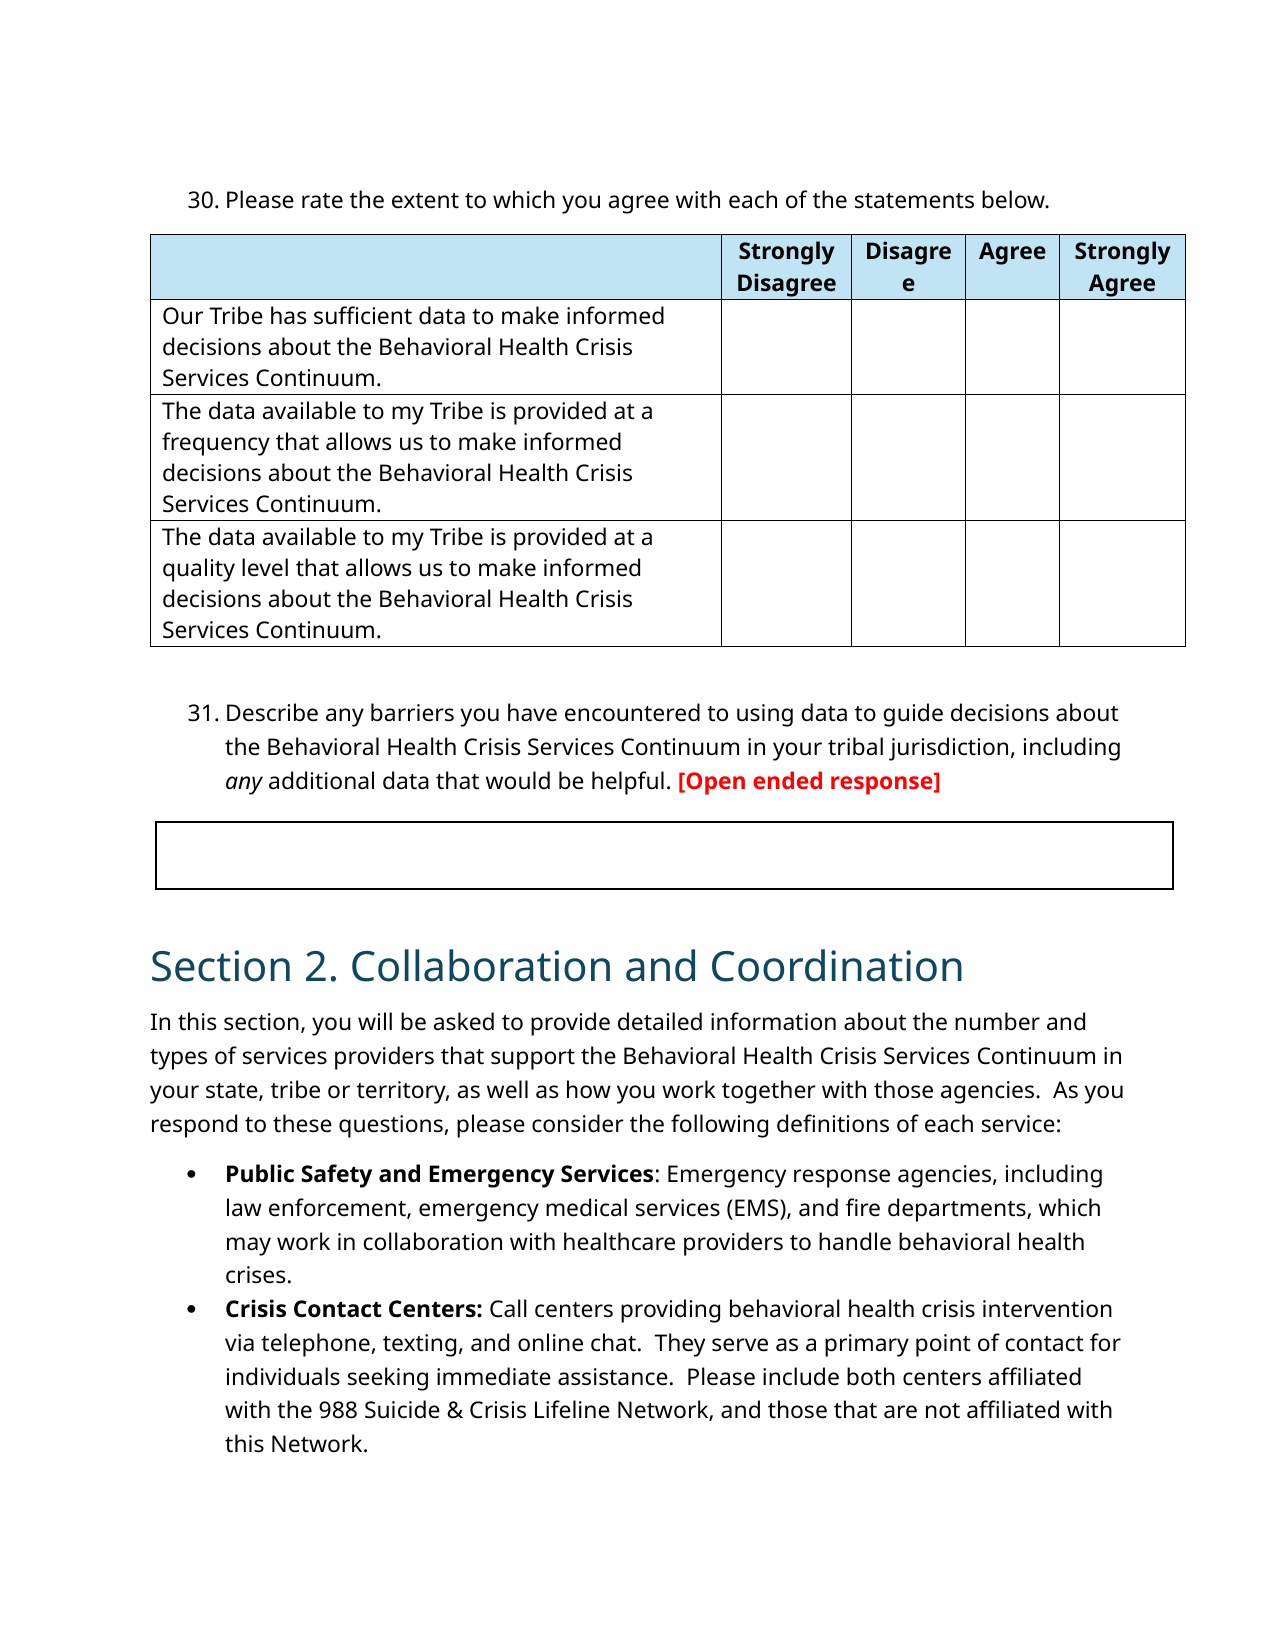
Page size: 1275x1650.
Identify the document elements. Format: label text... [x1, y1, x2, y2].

table_cell [966, 395, 1059, 520]
table_cell Our Tribe has sufficient data to make informed decisions about the Behavioral Health Crisis Services Continuum. [151, 300, 721, 394]
table_cell [966, 521, 1059, 646]
table_cell [722, 521, 851, 646]
table_header Strongly Disagree [722, 235, 851, 299]
list Please rate the extent to which you agree with each of the statements below. [187, 184, 1125, 215]
list Public Safety and Emergency Services: Emergency response agencies, including law enforcement, emergency medical services (EMS), and fire departments, which may work in collaboration with healthcare providers to handle behavioral health crises. [187, 1158, 1125, 1291]
list Crisis Contact Centers: Call centers providing behavioral health crisis intervention via telephone, texting, and online chat. They serve as a primary point of contact for individuals seeking immediate assistance. Please include both centers affiliated with the 988 Suicide & Crisis Lifeline Network, and those that are not affiliated with this Network. [187, 1293, 1125, 1459]
table_cell [1060, 521, 1185, 646]
table_cell [722, 395, 851, 520]
table_cell [1060, 300, 1185, 394]
table_header [151, 235, 721, 299]
subtitle Section 2. Collaboration and Coordination [150, 937, 1125, 993]
table_header Disagree [852, 235, 965, 299]
table_cell The data available to my Tribe is provided at a frequency that allows us to make informed decisions about the Behavioral Health Crisis Services Continuum. [151, 395, 721, 520]
table_header Agree [966, 235, 1059, 299]
table_cell [852, 395, 965, 520]
list Describe any barriers you have encountered to using data to guide decisions about the Behavioral Health Crisis Services Continuum in your tribal jurisdiction, including any additional data that would be helpful. [Open ended response] [187, 697, 1125, 796]
table_cell [852, 300, 965, 394]
table_cell [852, 521, 965, 646]
text In this section, you will be asked to provide detailed information about the number and types of services providers that support the Behavioral Health Crisis Services Continuum in your state, tribe or territory, as well as how you work together with those agencies. As you respond to these questions, please consider the following definitions of each service: [150, 1006, 1125, 1139]
table_header Strongly Agree [1060, 235, 1185, 299]
table_cell The data available to my Tribe is provided at a quality level that allows us to make informed decisions about the Behavioral Health Crisis Services Continuum. [151, 521, 721, 646]
table_cell [722, 300, 851, 394]
table_cell [1060, 395, 1185, 520]
table_cell [966, 300, 1059, 394]
